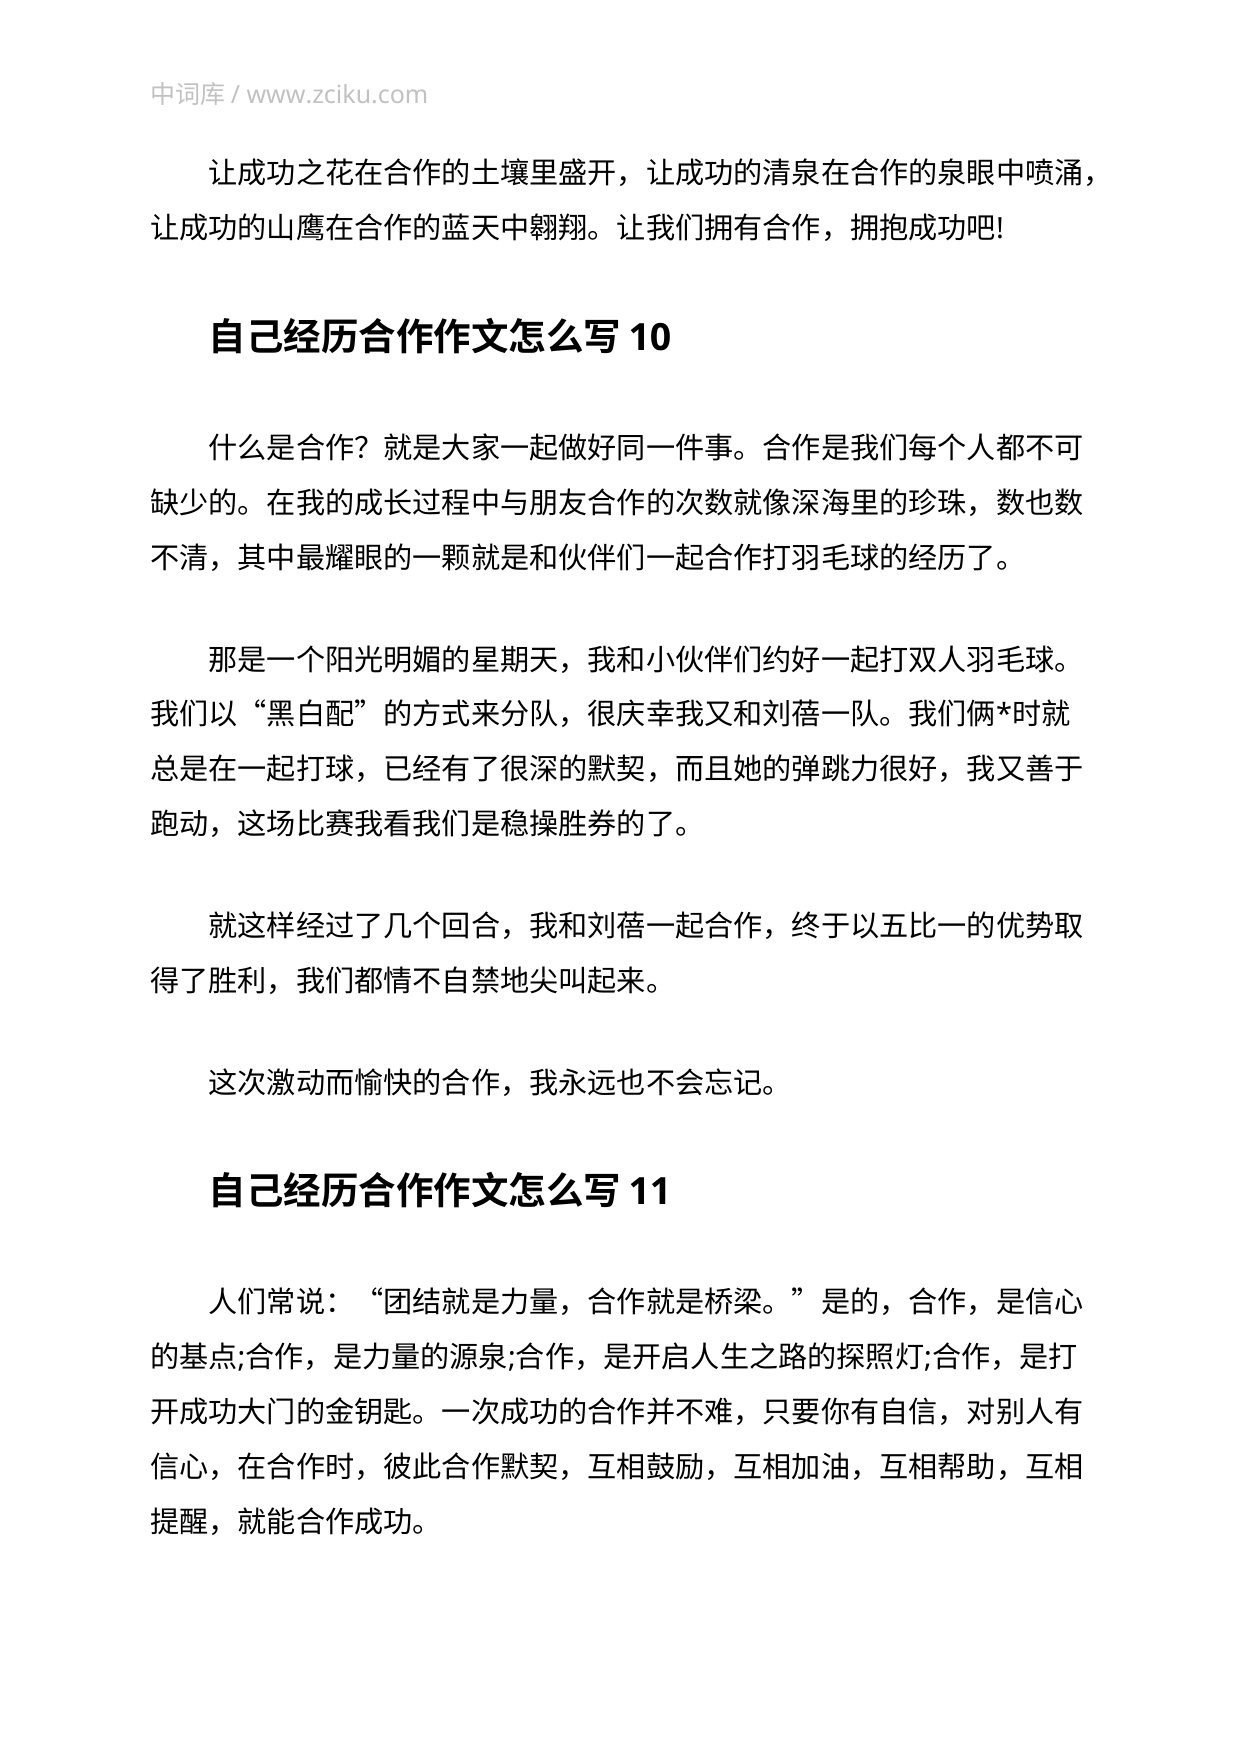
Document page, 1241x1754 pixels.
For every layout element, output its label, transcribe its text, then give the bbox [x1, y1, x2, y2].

text 人们常说：“团结就是力量，合作就是桥梁。”是的，合作，是信心的基点;合作，是力量的源泉;合作，是开启人生之路的探照灯;合作，是打开成功大门的金钥匙。一次成功的合作并不难，只要你有自信，对别人有信心，在合作时，彼此合作默契，互相鼓励，互相加油，互相帮助，互相提醒，就能合作成功。 [150, 1279, 1090, 1541]
text 这次激动而愉快的合作，我永远也不会忘记。 [150, 1059, 1090, 1102]
text 就这样经过了几个回合，我和刘蓓一起合作，终于以五比一的优势取得了胜利，我们都情不自禁地尖叫起来。 [150, 903, 1090, 1000]
text 那是一个阳光明媚的星期天，我和小伙伴们约好一起打双人羽毛球。我们以“黑白配”的方式来分队，很庆幸我又和刘蓓一队。我们俩*时就总是在一起打球，已经有了很深的默契，而且她的弹跳力很好，我又善于跑动，这场比赛我看我们是稳操胜券的了。 [150, 636, 1090, 843]
text 让成功之花在合作的土壤里盛开，让成功的清泉在合作的泉眼中喷涌，让成功的山鹰在合作的蓝天中翱翔。让我们拥有合作，拥抱成功吧! [150, 150, 1090, 247]
text 自己经历合作作文怎么写10 [150, 307, 1090, 361]
text 自己经历合作作文怎么写11 [150, 1161, 1090, 1216]
text 什么是合作？就是大家一起做好同一件事。合作是我们每个人都不可缺少的。在我的成长过程中与朋友合作的次数就像深海里的珍珠，数也数不清，其中最耀眼的一颗就是和伙伴们一起合作打羽毛球的经历了。 [150, 424, 1090, 577]
